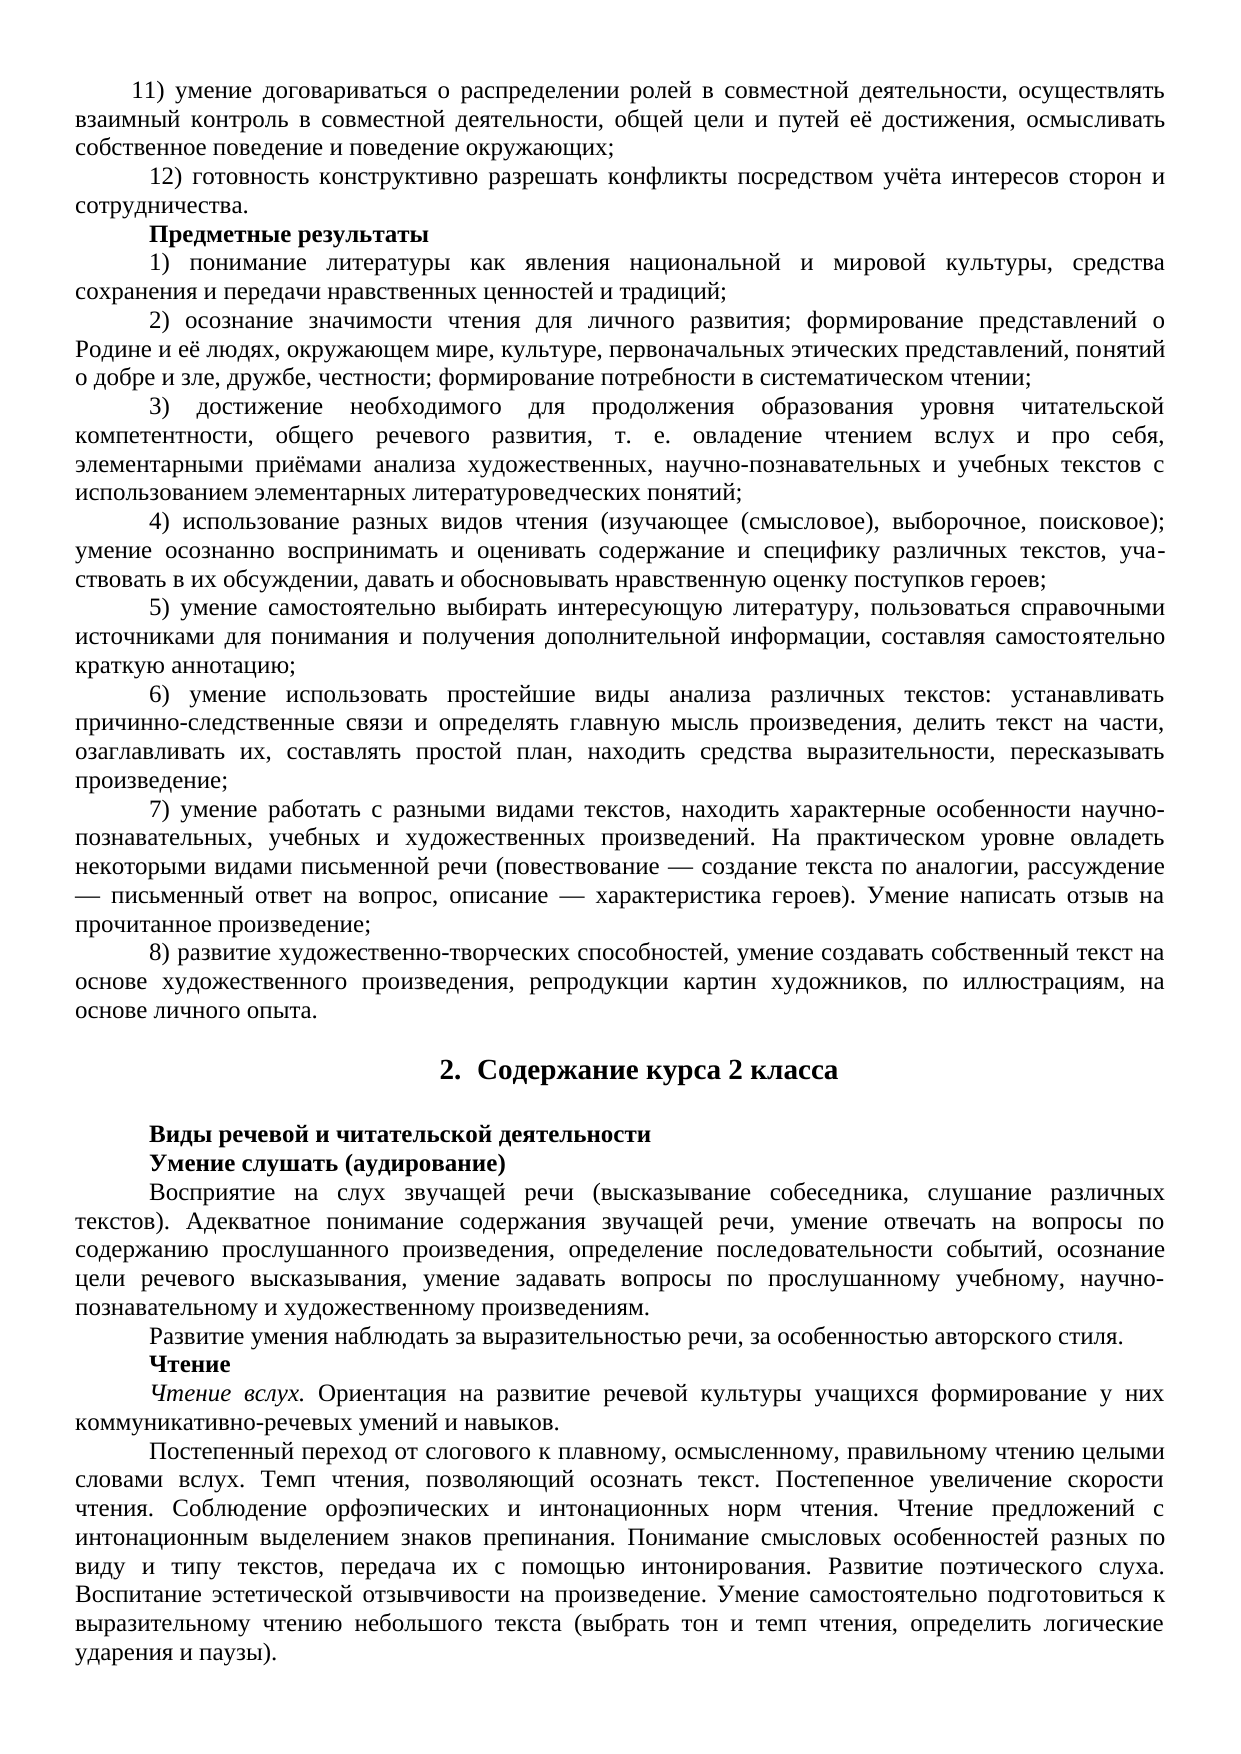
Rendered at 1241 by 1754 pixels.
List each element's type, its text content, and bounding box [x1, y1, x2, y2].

text 2) осознание значимости чтения для личного развития; формирование представлений о Родине и её людях, окружающем мире, культуре, первоначальных этических представлений, понятий о добре и зле, дружбе, честности; формирование потребности в систематическом чтении; [75, 305, 1165, 391]
text 1) понимание литературы как явления национальной и мировой культуры, средства сохранения и передачи нравственных ценностей и традиций; [75, 247, 1165, 305]
text 8) развитие художественно-творческих способностей, умение создавать собственный текст на основе художественного произведения, репродукции картин художников, по иллюстрациям, на основе личного опыта. [75, 937, 1165, 1024]
text 11) умение договариваться о распределении ролей в совместной деятельности, осуществлять взаимный контроль в совместной деятельности, общей цели и путей её достижения, осмысливать собственное поведение и поведение окружающих; [75, 75, 1165, 161]
text Виды речевой и читательской деятельности [75, 1119, 1165, 1148]
text 6) умение использовать простейшие виды анализа различных текстов: устанавливать причинно-следственные связи и определять главную мысль произведения, делить текст на части, озаглавливать их, составлять простой план, находить средства выразительности, пересказывать произведение; [75, 679, 1165, 794]
text 3) достижение необходимого для продолжения образования уровня читательской компетентности, общего речевого развития, т. е. овладение чтением вслух и про себя, элементарными приёмами анализа художественных, научно-познавательных и учебных текстов с использованием элементарных литературоведческих понятий; [75, 391, 1165, 506]
text 5) умение самостоятельно выбирать интересующую литературу, пользоваться справочными источниками для понимания и получения дополнительной информации, составляя самостоятельно краткую аннотацию; [75, 592, 1165, 679]
list Содержание курса 2 класса [112, 1052, 1165, 1086]
text Умение слушать (аудирование) [75, 1148, 1165, 1177]
text 12) готовность конструктивно разрешать конфликты посредством учёта интересов сторон и сотрудничества. [75, 161, 1165, 219]
text 4) использование разных видов чтения (изучающее (смысловое), выборочное, поисковое); умение осознанно воспринимать и оценивать содержание и специфику различных текстов, участвовать в их обсуждении, давать и обосновывать нравственную оценку поступков героев; [75, 506, 1165, 592]
text Чтение [75, 1349, 1165, 1378]
text Предметные результаты [75, 219, 1165, 247]
text Чтение вслух. Ориентация на развитие речевой культуры учащихся формирование у них коммуникативно-речевых умений и навыков. [75, 1378, 1165, 1436]
text 7) умение работать с разными видами текстов, находить характерные особенности научно-познавательных, учебных и художественных произведений. На практическом уровне овладеть некоторыми видами письменной речи (повествование — создание текста по аналогии, рассуждение — письменный ответ на вопрос, описание — характеристика героев). Умение написать отзыв на прочитанное произведение; [75, 794, 1165, 937]
text Развитие умения наблюдать за выразительностью речи, за особенностью авторского стиля. [75, 1321, 1165, 1349]
text Постепенный переход от слогового к плавному, осмысленному, правильному чтению целыми словами вслух. Темп чтения, позволяющий осознать текст. Постепенное увеличение скорости чтения. Соблюдение орфоэпических и интонационных норм чтения. Чтение предложений с интонационным выделением знаков препинания. Понимание смысловых особенностей разных по виду и типу текстов, передача их с помощью интонирования. Развитие поэтического слуха. Воспитание эстетической отзывчивости на произведение. Умение самостоятельно подготовиться к выразительному чтению небольшого текста (выбрать тон и темп чтения, определить логические ударения и паузы). [75, 1436, 1165, 1666]
text Восприятие на слух звучащей речи (высказывание собеседника, слушание различных текстов). Адекватное понимание содержания звучащей речи, умение отвечать на вопросы по содержанию прослушанного произведения, определение последовательности событий, осознание цели речевого высказывания, умение задавать вопросы по прослушанному учебному, научно-познавательному и художественному произведениям. [75, 1177, 1165, 1321]
